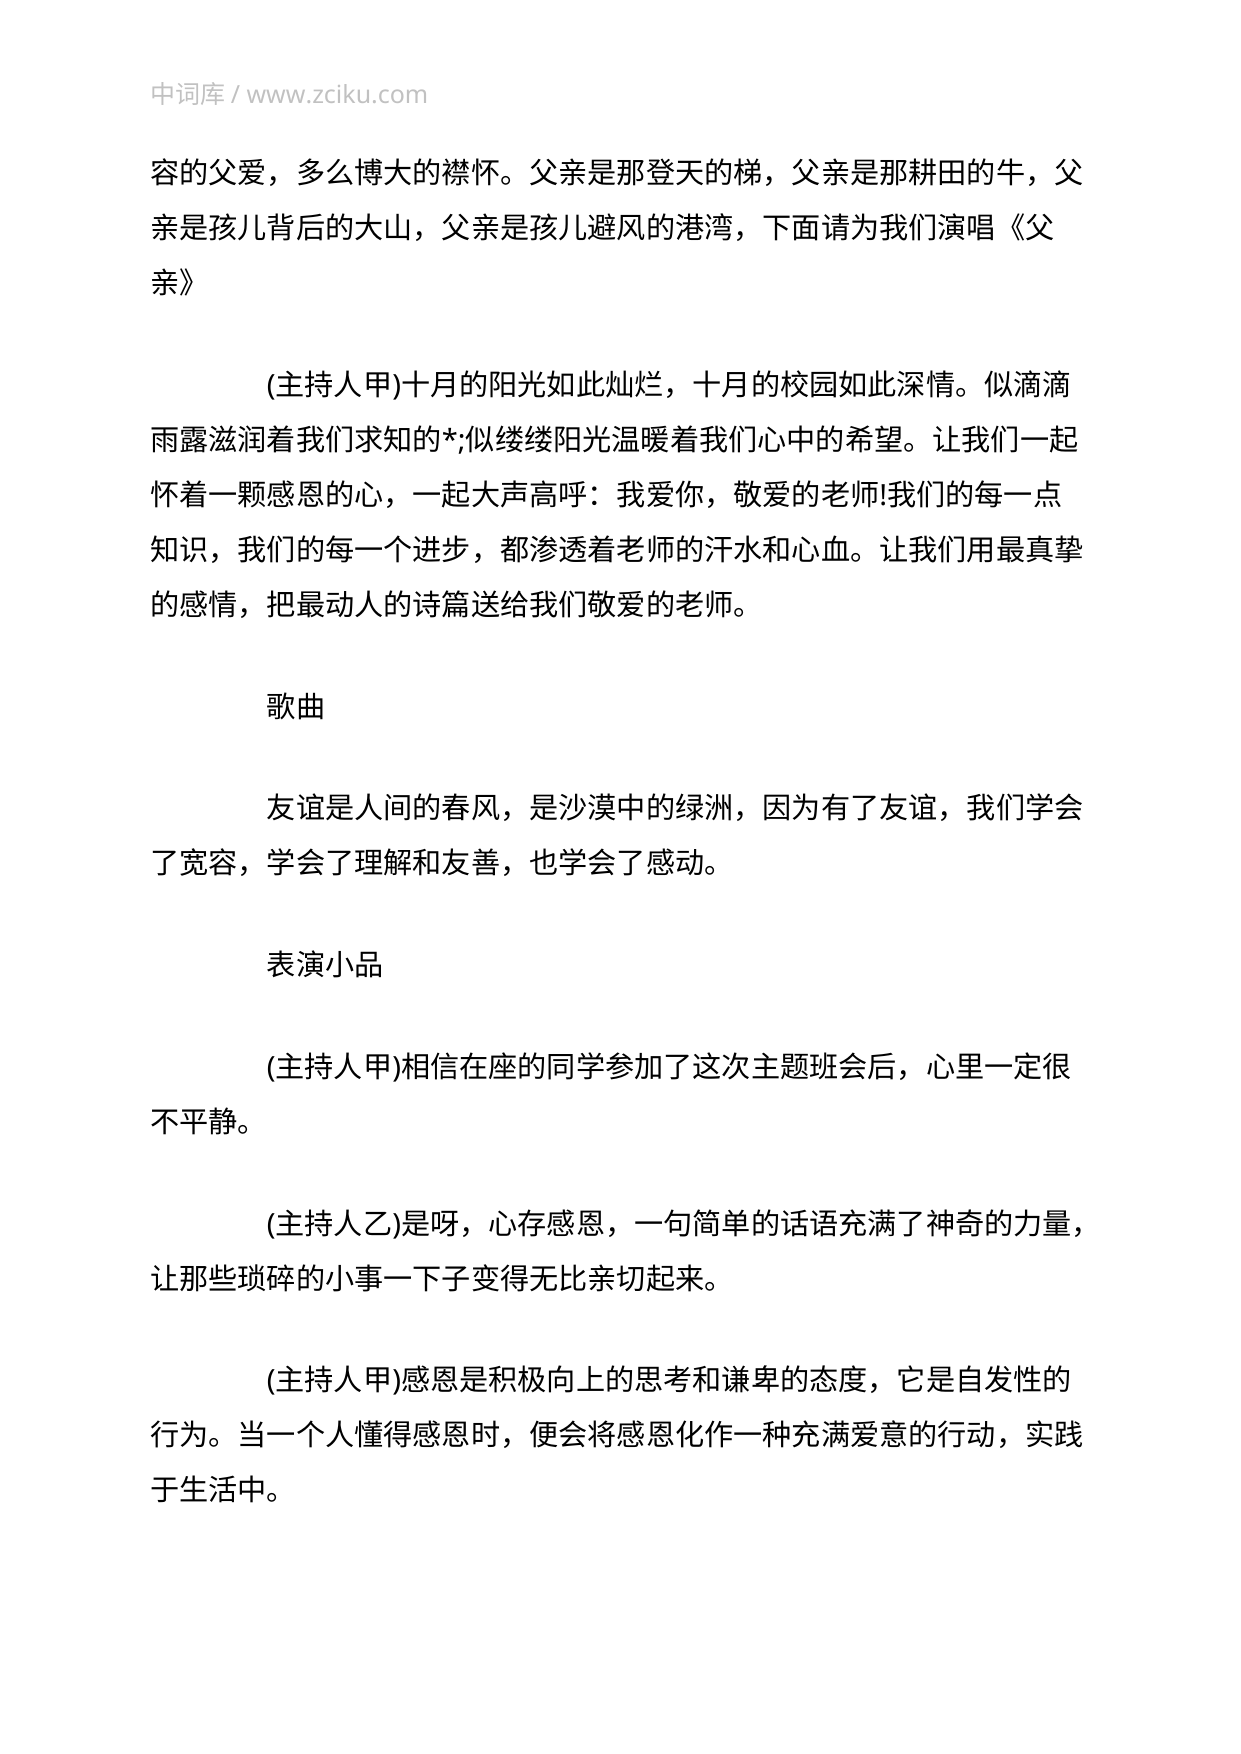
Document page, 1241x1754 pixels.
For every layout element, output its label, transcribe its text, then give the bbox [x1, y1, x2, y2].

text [150, 150, 1090, 302]
text 表演小品 [150, 942, 1090, 984]
text 友谊是人间的春风，是沙漠中的绿洲，因为有了友谊，我们学会了宽容，学会了理解和友善，也学会了感动。 [150, 785, 1090, 882]
text 歌曲 [150, 683, 1090, 726]
text (主持人乙)是呀，心存感恩，一句简单的话语充满了神奇的力量，让那些琐碎的小事一下子变得无比亲切起来。 [150, 1200, 1090, 1297]
text (主持人甲)感恩是积极向上的思考和谦卑的态度，它是自发性的行为。当一个人懂得感恩时，便会将感恩化作一种充满爱意的行动，实践于生活中。 [150, 1357, 1090, 1509]
text (主持人甲)相信在座的同学参加了这次主题班会后，心里一定很不平静。 [150, 1043, 1090, 1141]
text (主持人甲)十月的阳光如此灿烂，十月的校园如此深情。似滴滴雨露滋润着我们求知的*;似缕缕阳光温暖着我们心中的希望。让我们一起怀着一颗感恩的心，一起大声高呼：我爱你，敬爱的老师!我们的每一点知识，我们的每一个进步，都渗透着老师的汗水和心血。让我们用最真挚的感情，把最动人的诗篇送给我们敬爱的老师。 [150, 362, 1090, 624]
